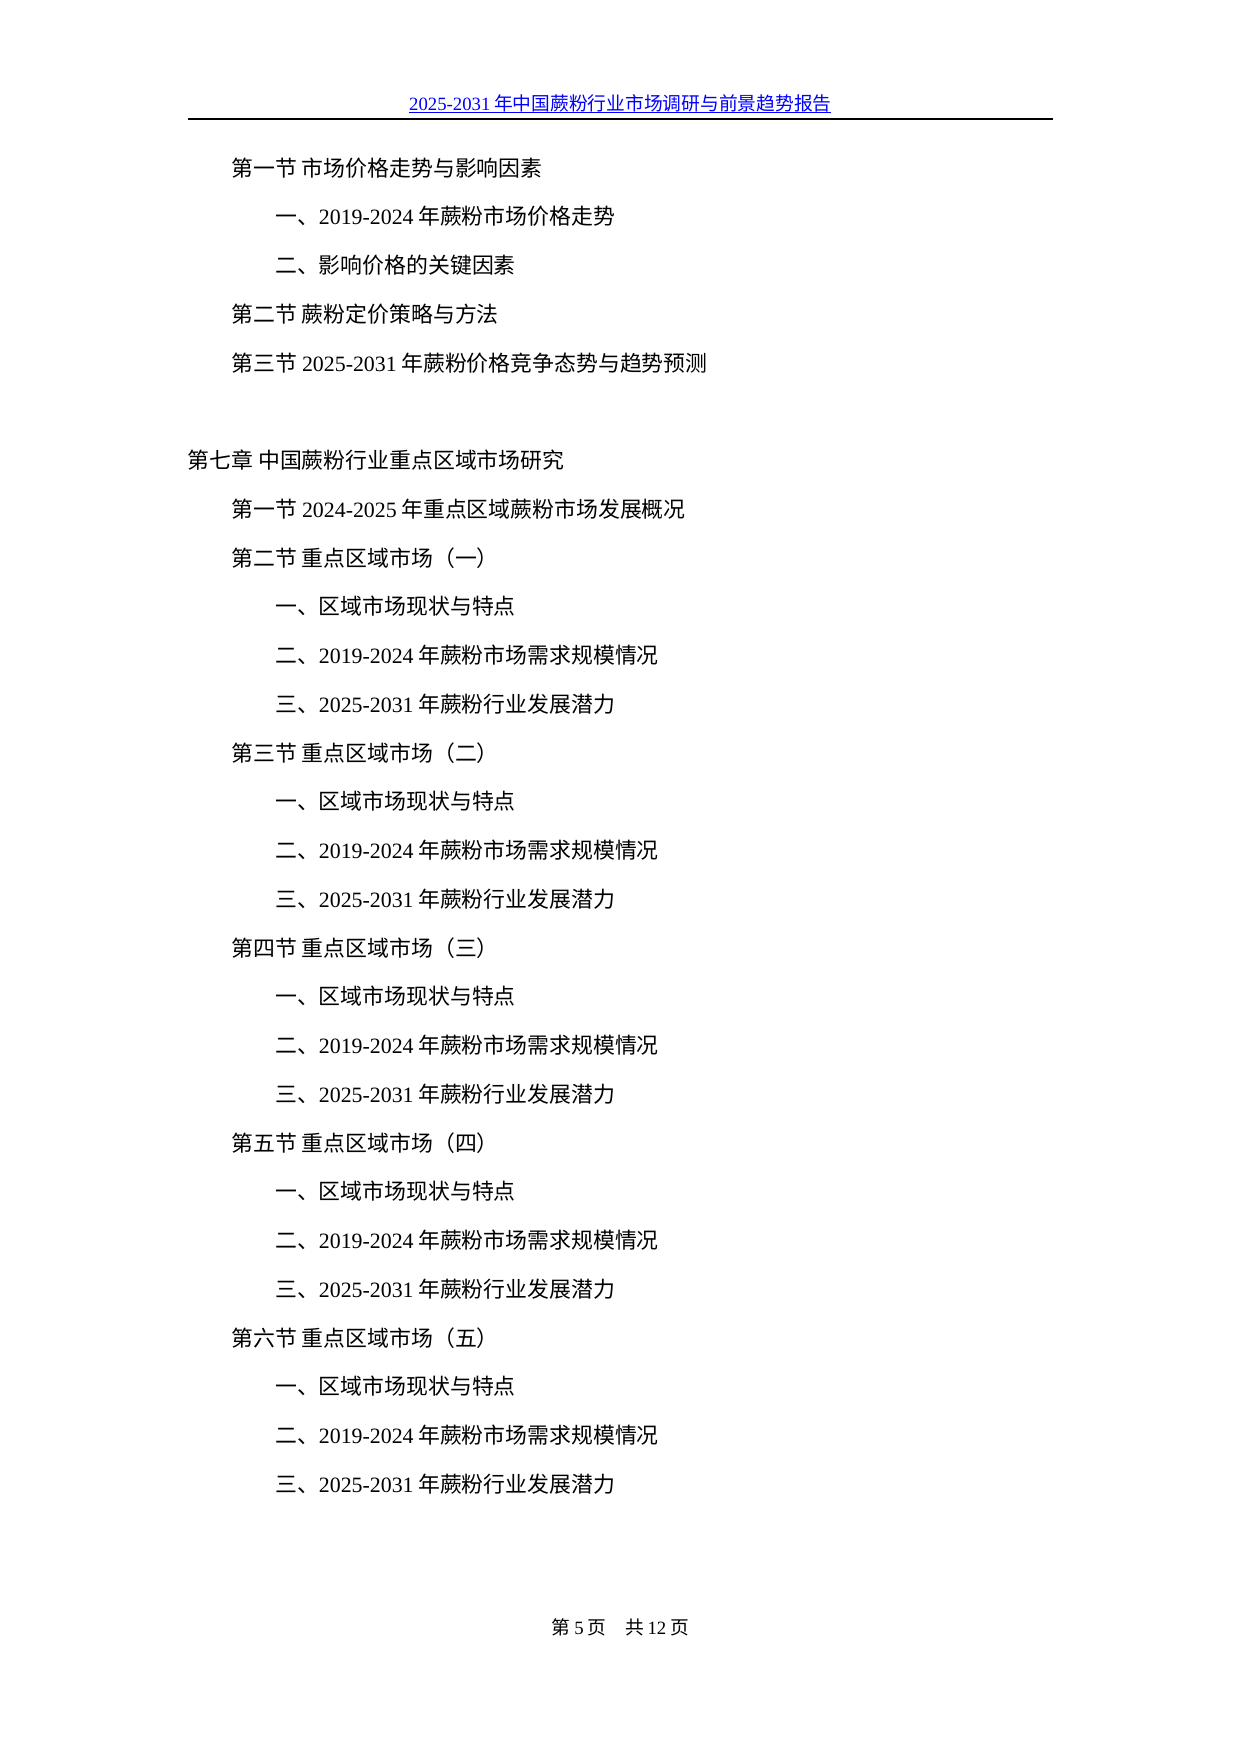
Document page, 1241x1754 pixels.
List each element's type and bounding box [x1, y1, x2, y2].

text [187, 150, 1053, 1499]
